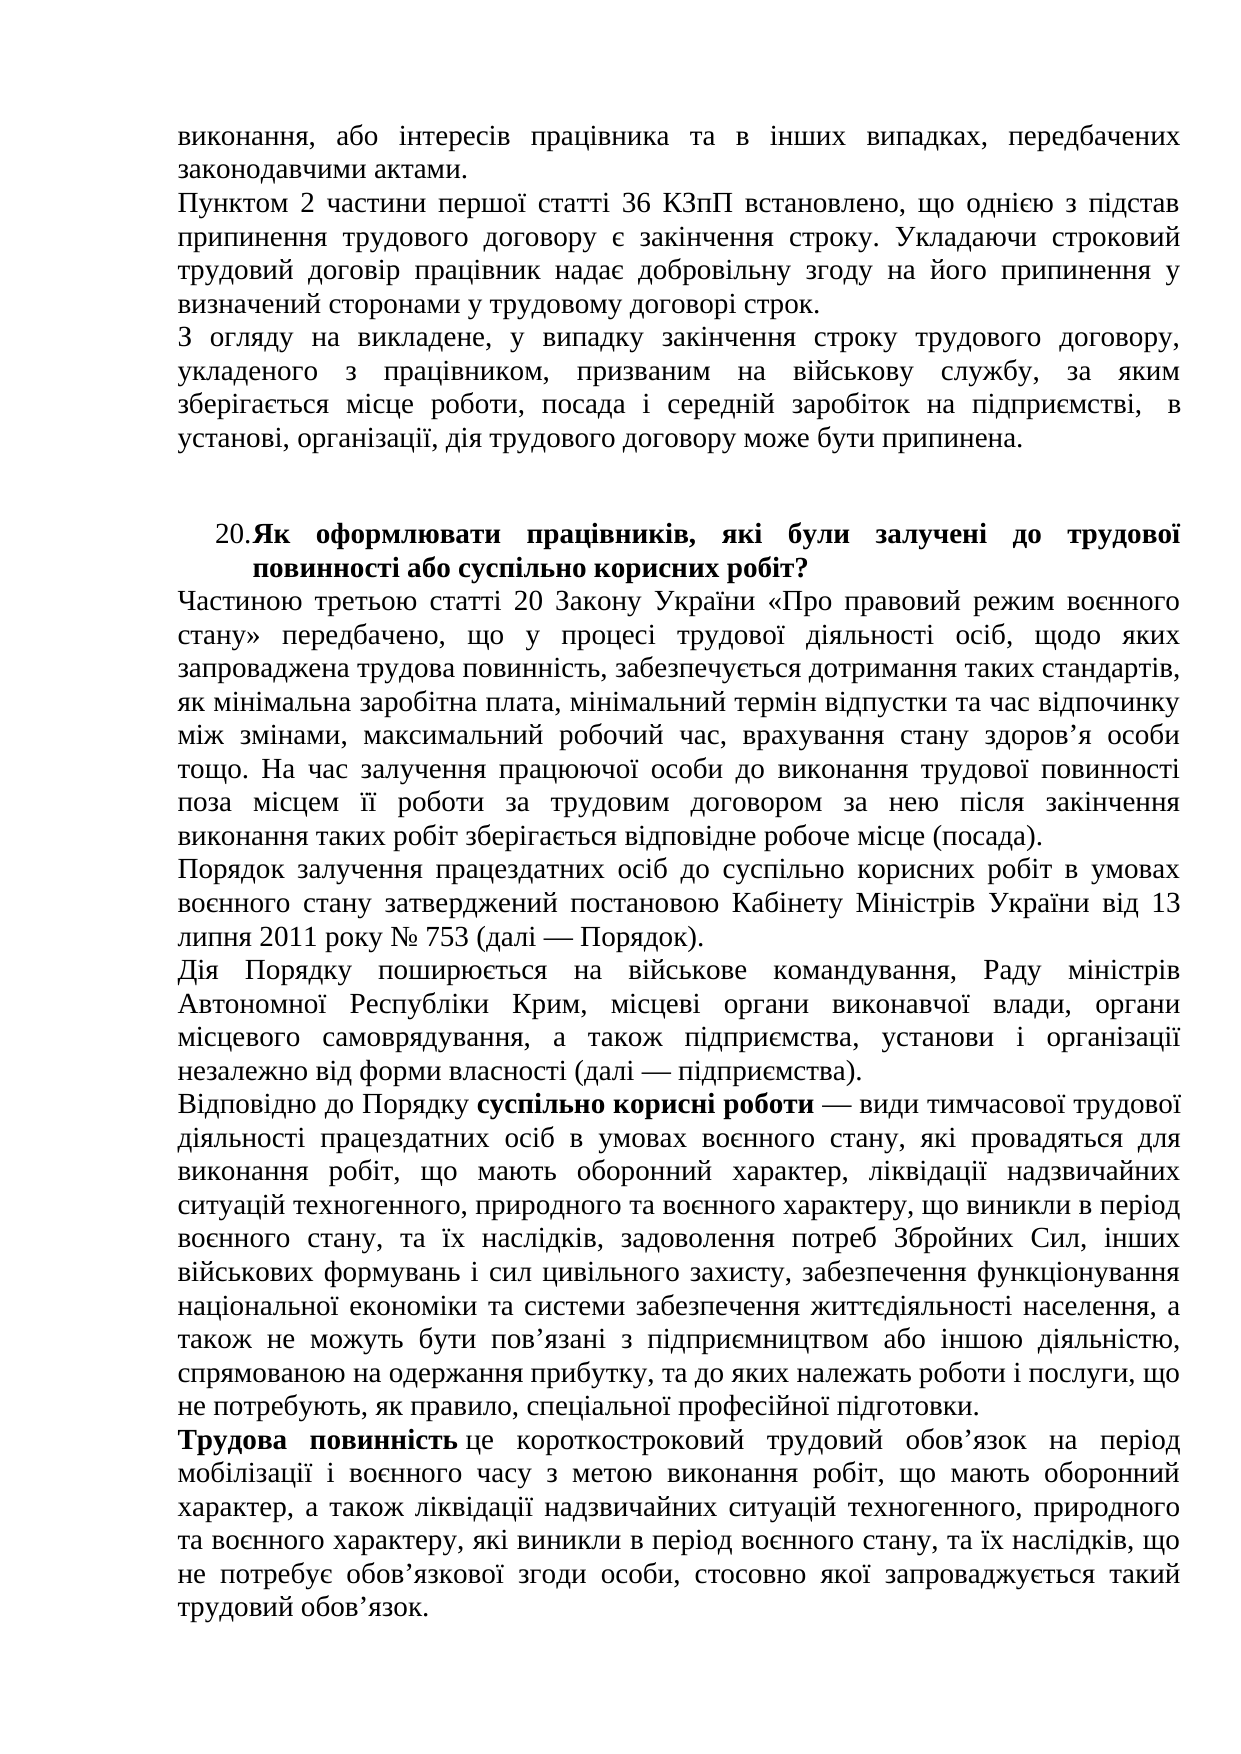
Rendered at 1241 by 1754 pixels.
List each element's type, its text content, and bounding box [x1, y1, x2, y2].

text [177, 118, 1181, 185]
list Як оформлювати працівників, які були залучені до трудової повинності або суспільно корисних робіт? [215, 516, 1181, 583]
text Частиною третьою статті 20 Закону України «Про правовий режим воєнного стану» передбачено, що у процесі трудової діяльності осіб, щодо яких запроваджена трудова повинність, забезпечується дотримання таких стандартів, як мінімальна заробітна плата, мінімальний термін відпустки та час відпочинку між змінами, максимальний робочий час, врахування стану здоров’я особи тощо. На час залучення працюючої особи до виконання трудової повинності поза місцем її роботи за трудовим договором за нею після закінчення виконання таких робіт зберігається відповідне робоче місце (посада). [177, 583, 1181, 852]
text Відповідно до Порядку суспільно корисні роботи — види тимчасової трудової діяльності працездатних осіб в умовах воєнного стану, які провадяться для виконання робіт, що мають оборонний характер, ліквідації надзвичайних ситуацій техногенного, природного та воєнного характеру, що виникли в період воєнного стану, та їх наслідків, задоволення потреб Збройних Сил, інших військових формувань і сил цивільного захисту, забезпечення функціонування національної економіки та системи забезпечення життєдіяльності населення, а також не можуть бути пов’язані з підприємництвом або іншою діяльністю, спрямованою на одержання прибутку, та до яких належать роботи і послуги, що не потребують, як правило, спеціальної професійної підготовки. [177, 1086, 1181, 1422]
text З огляду на викладене, у випадку закінчення строку трудового договору, укладеного з працівником, призваним на військову службу, за яким зберігається місце роботи, посада і середній заробіток на підприємстві, в установі, організації, дія трудового договору може бути припинена. [177, 319, 1181, 453]
text Дія Порядку поширюється на військове командування, Раду міністрів Автономної Республіки Крим, місцеві органи виконавчої влади, органи місцевого самоврядування, а також підприємства, установи і організації незалежно від форми власності (далі — підприємства). [177, 952, 1181, 1086]
text Пунктом 2 частини першої статті 36 КЗпП встановлено, що однією з підстав припинення трудового договору є закінчення строку. Укладаючи строковий трудовий договір працівник надає добровільну згоду на його припинення у визначений сторонами у трудовому договорі строк. [177, 185, 1181, 319]
text Порядок залучення працездатних осіб до суспільно корисних робіт в умовах воєнного стану затверджений постановою Кабінету Міністрів України від 13 липня 2011 року № 753 (далі — Порядок). [177, 852, 1181, 952]
text Трудова повинність це короткостроковий трудовий обов’язок на період мобілізації і воєнного часу з метою виконання робіт, що мають оборонний характер, а також ліквідації надзвичайних ситуацій техногенного, природного та воєнного характеру, які виникли в період воєнного стану, та їх наслідків, що не потребує обов’язкової згоди особи, стосовно якої запроваджується такий трудовий обов’язок. [177, 1422, 1181, 1623]
